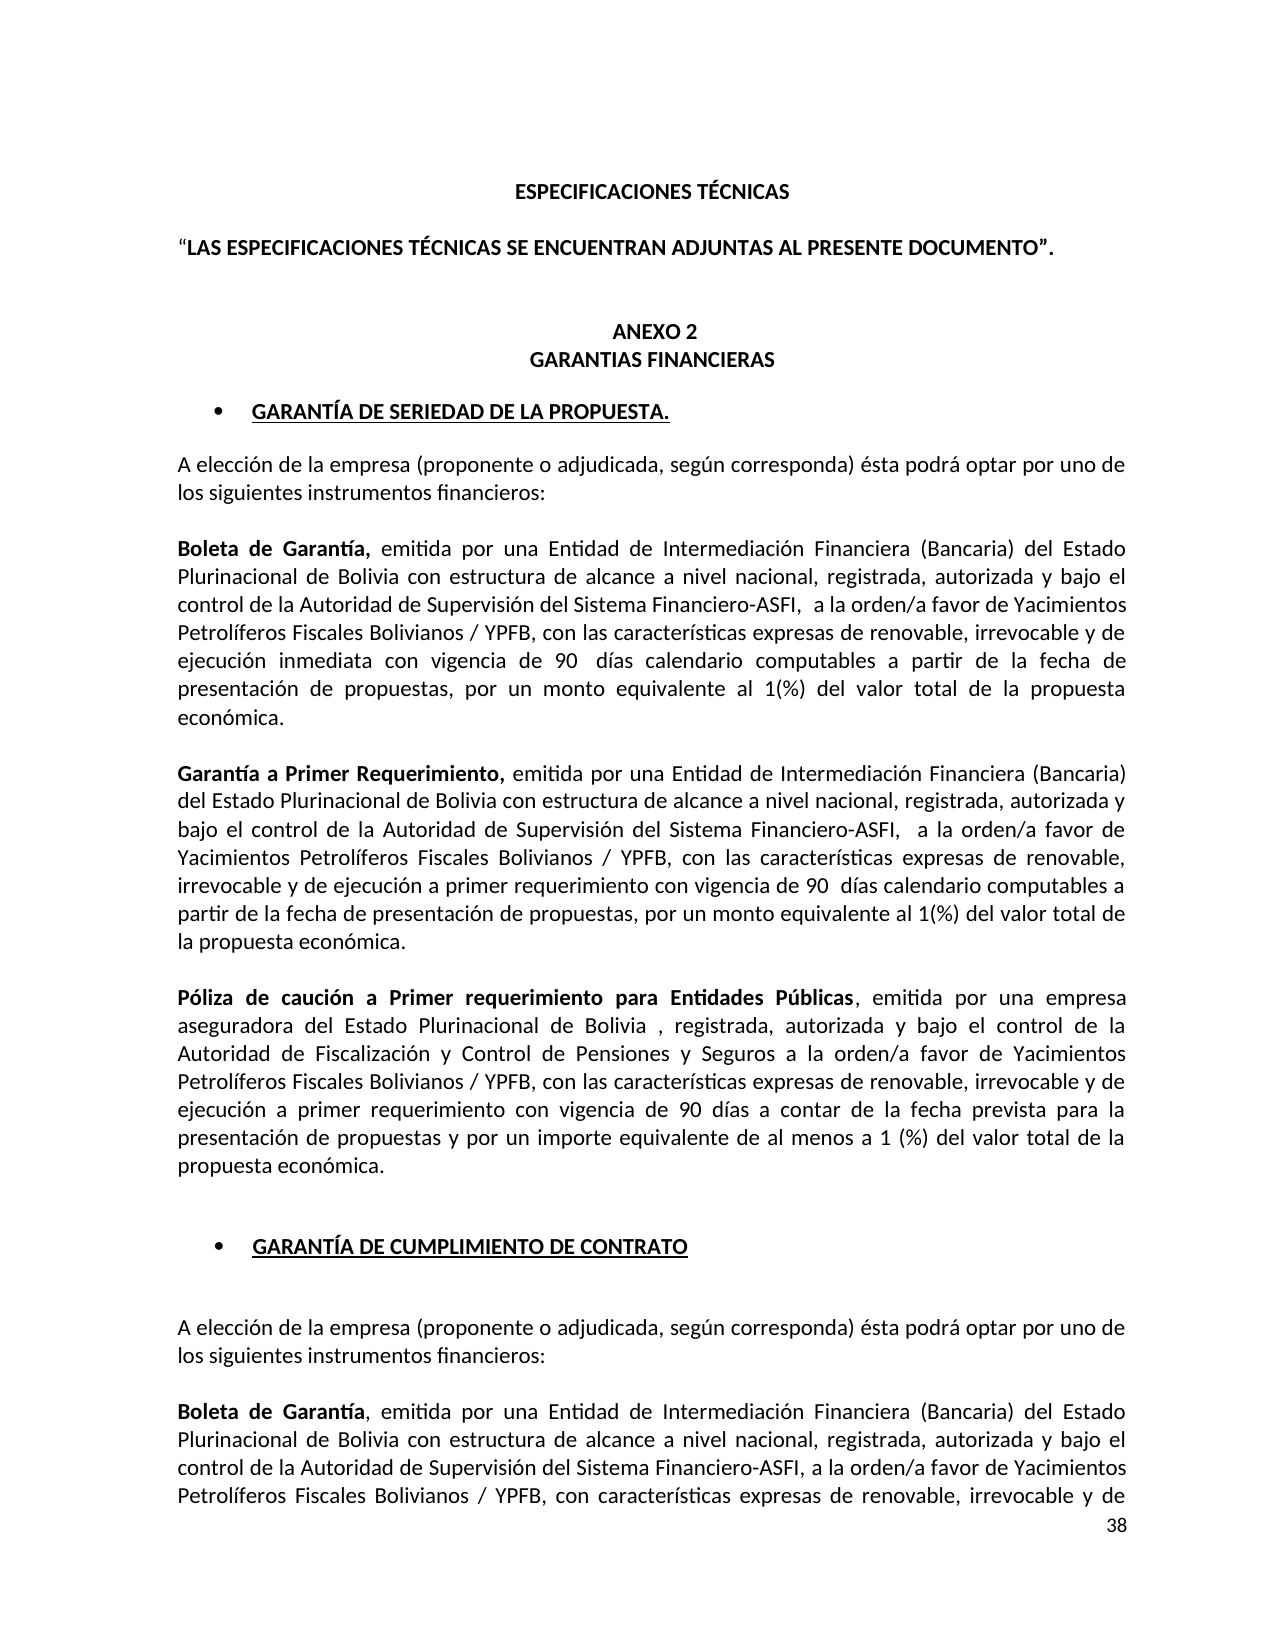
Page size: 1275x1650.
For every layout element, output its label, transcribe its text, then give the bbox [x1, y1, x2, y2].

text “LAS ESPECIFICACIONES TÉCNICAS SE ENCUENTRAN ADJUNTAS AL PRESENTE DOCUMENTO”. [177, 233, 1127, 261]
text Garantía a Primer Requerimiento, emitida por una Entidad de Intermediación Financiera (Bancaria) del Estado Plurinacional de Bolivia con estructura de alcance a nivel nacional, registrada, autorizada y bajo el control de la Autoridad de Supervisión del Sistema Financiero-ASFI, a la orden/a favor de Yacimientos Petrolíferos Fiscales Bolivianos / YPFB, con las características expresas de renovable, irrevocable y de ejecución a primer requerimiento con vigencia de 90 días calendario computables a partir de la fecha de presentación de propuestas, por un monto equivalente al 1(%) del valor total de la propuesta económica. [177, 759, 1127, 955]
text Boleta de Garantía, emitida por una Entidad de Intermediación Financiera (Bancaria) del Estado Plurinacional de Bolivia con estructura de alcance a nivel nacional, registrada, autorizada y bajo el control de la Autoridad de Supervisión del Sistema Financiero-ASFI, a la orden/a favor de Yacimientos Petrolíferos Fiscales Bolivianos / YPFB, con las características expresas de renovable, irrevocable y de ejecución inmediata con vigencia de 90 días calendario computables a partir de la fecha de presentación de propuestas, por un monto equivalente al 1(%) del valor total de la propuesta económica. [177, 534, 1127, 731]
text A elección de la empresa (proponente o adjudicada, según corresponda) ésta podrá optar por uno de los siguientes instrumentos financieros: [177, 1313, 1127, 1369]
list GARANTÍA DE SERIEDAD DE LA PROPUESTA. [214, 397, 1127, 425]
text ANEXO 2 [177, 317, 1127, 345]
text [177, 1397, 1127, 1509]
text ESPECIFICACIONES TÉCNICAS [177, 177, 1127, 205]
text Póliza de caución a Primer requerimiento para Entidades Públicas, emitida por una empresa aseguradora del Estado Plurinacional de Bolivia , registrada, autorizada y bajo el control de la Autoridad de Fiscalización y Control de Pensiones y Seguros a la orden/a favor de Yacimientos Petrolíferos Fiscales Bolivianos / YPFB, con las características expresas de renovable, irrevocable y de ejecución a primer requerimiento con vigencia de 90 días a contar de la fecha prevista para la presentación de propuestas y por un importe equivalente de al menos a 1 (%) del valor total de la propuesta económica. [177, 983, 1127, 1179]
list GARANTÍA DE CUMPLIMIENTO DE CONTRATO [215, 1232, 1127, 1260]
text GARANTIAS FINANCIERAS [177, 345, 1127, 373]
text A elección de la empresa (proponente o adjudicada, según corresponda) ésta podrá optar por uno de los siguientes instrumentos financieros: [177, 450, 1127, 506]
